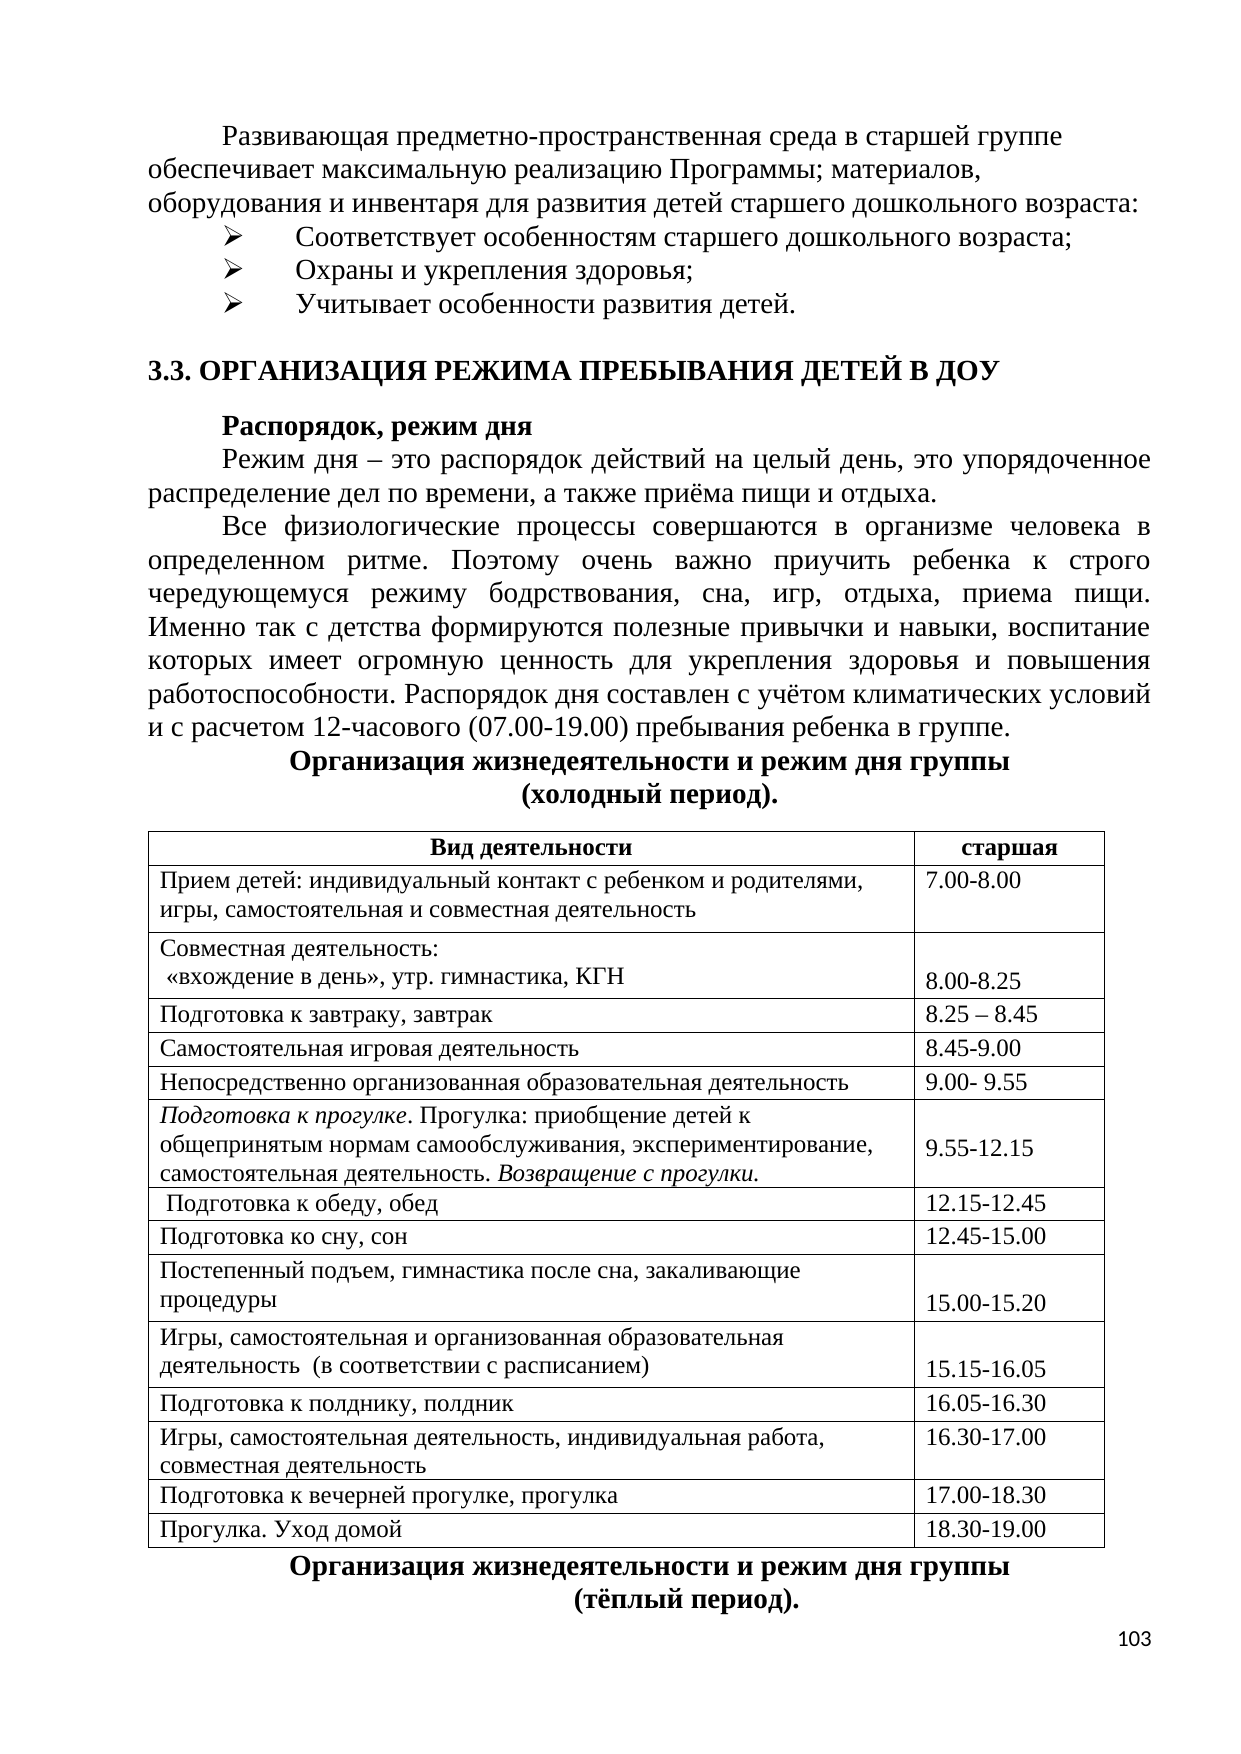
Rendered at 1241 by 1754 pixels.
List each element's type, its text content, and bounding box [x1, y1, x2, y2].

table_cell 17.00-18.30 [915, 1480, 1104, 1513]
table_cell Подготовка к вечерней прогулке, прогулка [149, 1480, 914, 1513]
table_cell Прием детей: индивидуальный контакт с ребенком и родителями, игры, самостоятельная и совместная деятельность [149, 866, 914, 932]
table_cell 8.00-8.25 [915, 933, 1104, 998]
table_cell 8.45-9.00 [915, 1033, 1104, 1066]
table_cell Подготовка ко сну, сон [149, 1221, 914, 1254]
table_cell Самостоятельная игровая деятельность [149, 1033, 914, 1066]
text (тёплый период). [222, 1581, 1152, 1615]
table_header Вид деятельности [149, 832, 914, 864]
table_cell 12.15-12.45 [915, 1188, 1104, 1220]
table_cell Прогулка. Уход домой [149, 1514, 914, 1547]
text Все физиологические процессы совершаются в организме человека в определенном ритме. Поэтому очень важно приучить ребенка к строго чередующемуся режиму бодрствования, сна, игр, отдыха, приема пищи. Именно так с детства формируются полезные привычки и навыки, воспитание которых имеет огромную ценность для укрепления здоровья и повышения работоспособности. Распорядок дня составлен с учётом климатических условий и с расчетом 12-часового (07.00-19.00) пребывания ребенка в группе. [148, 508, 1152, 743]
text Развивающая предметно-пространственная среда в старшей группе обеспечивает максимальную реализацию Программы; материалов, оборудования и инвентаря для развития детей старшего дошкольного возраста: [148, 118, 1152, 219]
list Учитывает особенности развития детей. [148, 286, 1152, 320]
list Охраны и укрепления здоровья; [148, 252, 1152, 286]
table_cell Подготовка к завтраку, завтрак [149, 999, 914, 1032]
table_cell 8.25 – 8.45 [915, 999, 1104, 1032]
list Соответствует особенностям старшего дошкольного возраста; [148, 219, 1152, 252]
table_cell Постепенный подъем, гимнастика после сна, закаливающие процедуры [149, 1255, 914, 1321]
table_cell 18.30-19.00 [915, 1514, 1104, 1547]
table_cell Подготовка к прогулке. Прогулка: приобщение детей к общепринятым нормам самообслуживания, экспериментирование, самостоятельная деятельность. Возвращение с прогулки. [149, 1100, 914, 1187]
table_cell 15.15-16.05 [915, 1322, 1104, 1387]
text Организация жизнедеятельности и режим дня группы [148, 743, 1152, 777]
text 3.3. ОРГАНИЗАЦИЯ РЕЖИМА ПРЕБЫВАНИЯ ДЕТЕЙ В ДОУ [148, 353, 1152, 387]
table_cell 12.45-15.00 [915, 1221, 1104, 1254]
table_cell 15.00-15.20 [915, 1255, 1104, 1321]
text (холодный период). [148, 777, 1152, 810]
table_cell 16.30-17.00 [915, 1422, 1104, 1479]
table_cell 9.55-12.15 [915, 1100, 1104, 1187]
table_cell 7.00-8.00 [915, 866, 1104, 932]
table_cell Совместная деятельность: «вхождение в день», утр. гимнастика, КГН [149, 933, 914, 998]
table_cell Подготовка к полднику, полдник [149, 1388, 914, 1421]
table_header старшая [915, 832, 1104, 864]
text Организация жизнедеятельности и режим дня группы [148, 1548, 1152, 1581]
text Распорядок, режим дня [148, 408, 1152, 441]
table_cell 16.05-16.30 [915, 1388, 1104, 1421]
table_cell [149, 1322, 914, 1387]
text Режим дня – это распорядок действий на целый день, это упорядоченное распределение дел по времени, а также приёма пищи и отдыха. [148, 441, 1152, 508]
table_cell Непосредственно организованная образовательная деятельность [149, 1067, 914, 1099]
table_cell 9.00- 9.55 [915, 1067, 1104, 1099]
table_cell Подготовка к обеду, обед [149, 1188, 914, 1220]
table_cell Игры, самостоятельная деятельность, индивидуальная работа, совместная деятельность [149, 1422, 914, 1479]
